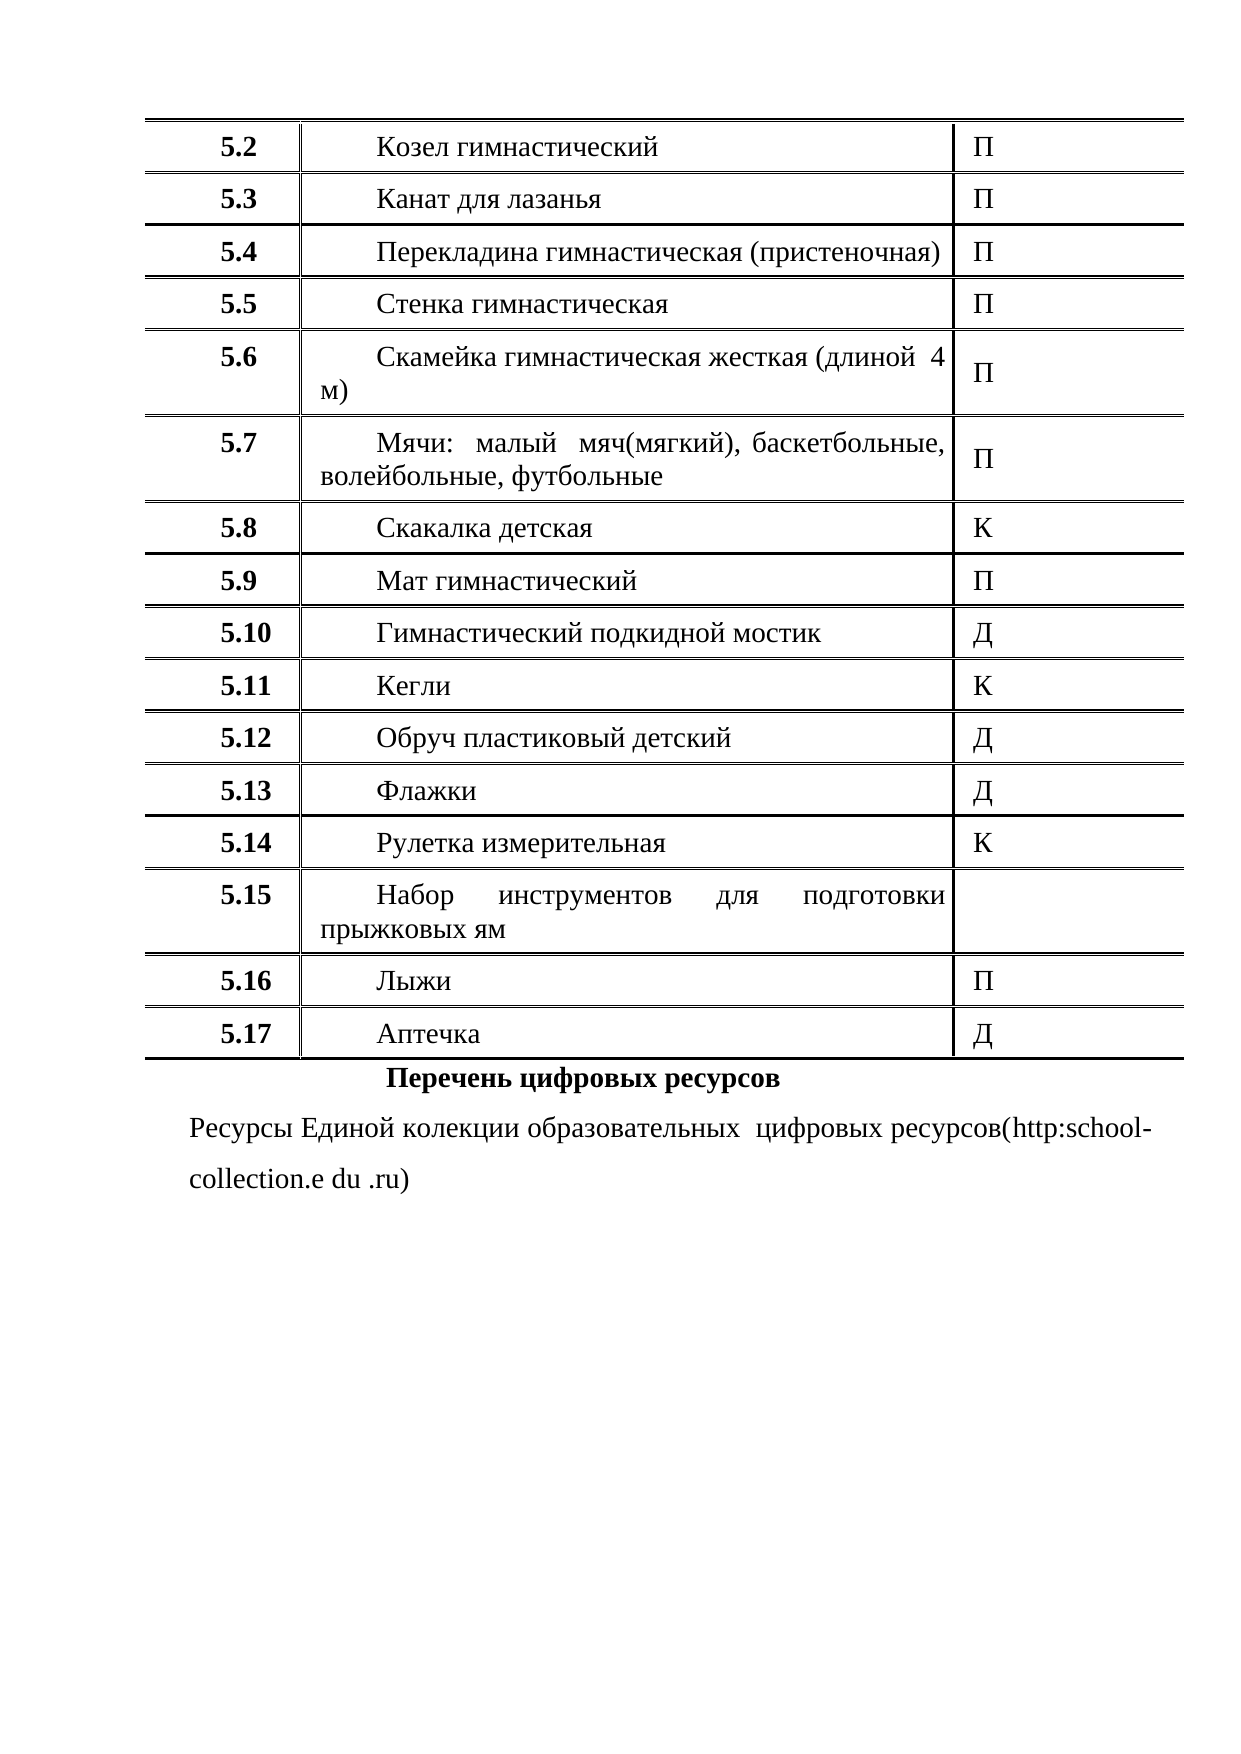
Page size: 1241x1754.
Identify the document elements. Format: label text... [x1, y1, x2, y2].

text Перечень цифровых ресурсов [189, 1060, 1152, 1094]
table_cell 5.9 [145, 555, 299, 604]
table_cell Мат гимнастический [302, 555, 952, 604]
text Ресурсы Единой колекции образовательных цифровых ресурсов(http:school-collection.e du .ru) [189, 1111, 1152, 1194]
table_cell К [955, 503, 1184, 552]
table_cell 5.12 [145, 713, 299, 762]
table_cell 5.16 [145, 956, 299, 1005]
table_cell Скакалка детская [302, 503, 952, 552]
table_cell П [955, 956, 1184, 1005]
table_cell 5.2 [145, 122, 301, 171]
table_cell П [953, 122, 1184, 171]
table_cell Д [955, 765, 1184, 814]
table_cell П [955, 555, 1184, 604]
table_cell Аптечка [301, 1008, 953, 1057]
table_cell 5.8 [145, 503, 299, 552]
table_cell Набор инструментов для подготовки прыжковых ям [302, 870, 952, 952]
table_cell Мячи: малый мяч(мягкий), баскетбольные, волейбольные, футбольные [302, 417, 952, 499]
table_cell П [955, 279, 1184, 328]
table_cell 5.17 [145, 1008, 301, 1057]
table_cell 5.4 [145, 226, 299, 275]
table_cell 5.6 [145, 331, 299, 414]
table_cell Стенка гимнастическая [302, 279, 952, 328]
table_cell 5.11 [145, 660, 299, 709]
table_cell Рулетка измерительная [302, 817, 952, 866]
table_cell Скамейка гимнастическая жесткая (длиной 4 м) [302, 331, 952, 414]
table_cell Д [953, 1008, 1184, 1057]
table_cell Гимнастический подкидной мостик [302, 608, 952, 657]
table_cell Кегли [302, 660, 952, 709]
table_cell 5.7 [145, 417, 299, 499]
table_cell [955, 870, 1184, 952]
table_cell К [955, 660, 1184, 709]
table_cell П [955, 417, 1184, 499]
table_cell Обруч пластиковый детский [302, 713, 952, 762]
table_cell П [955, 331, 1184, 414]
table_cell 5.13 [145, 765, 299, 814]
table_cell Лыжи [302, 956, 952, 1005]
table_cell Д [955, 608, 1184, 657]
table_cell Канат для лазанья [302, 174, 952, 223]
table_cell 5.14 [145, 817, 299, 866]
table_cell 5.5 [145, 279, 299, 328]
table_cell Д [955, 713, 1184, 762]
table_cell Козел гимнастический [301, 122, 953, 171]
table_cell 5.3 [145, 174, 299, 223]
table_cell К [955, 817, 1184, 866]
table_cell 5.10 [145, 608, 299, 657]
table_cell П [955, 226, 1184, 275]
table_cell Перекладина гимнастическая (пристеночная) [302, 226, 952, 275]
table_cell 5.15 [145, 870, 299, 952]
table_cell П [955, 174, 1184, 223]
table_cell Флажки [302, 765, 952, 814]
